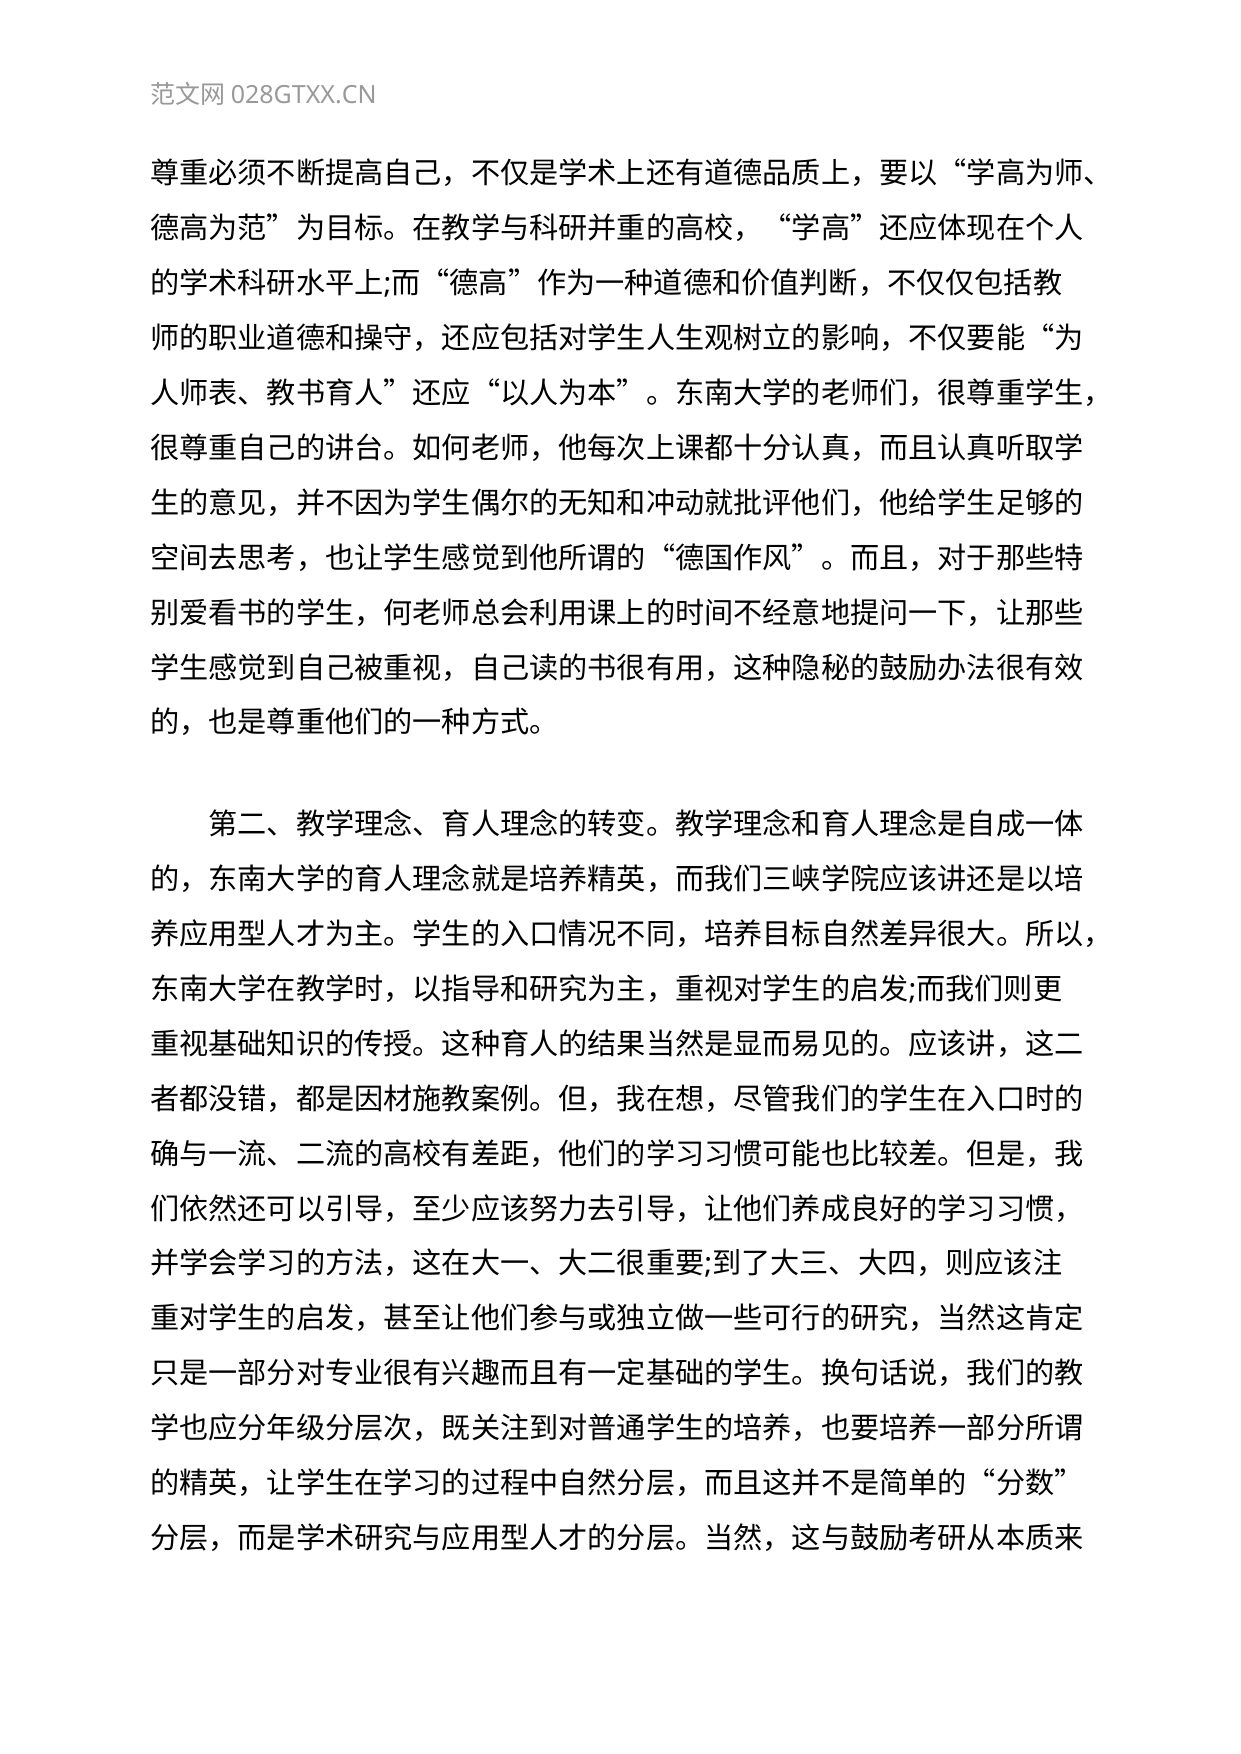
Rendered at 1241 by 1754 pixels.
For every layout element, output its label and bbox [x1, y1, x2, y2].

text [150, 801, 1090, 1557]
text [150, 150, 1090, 741]
